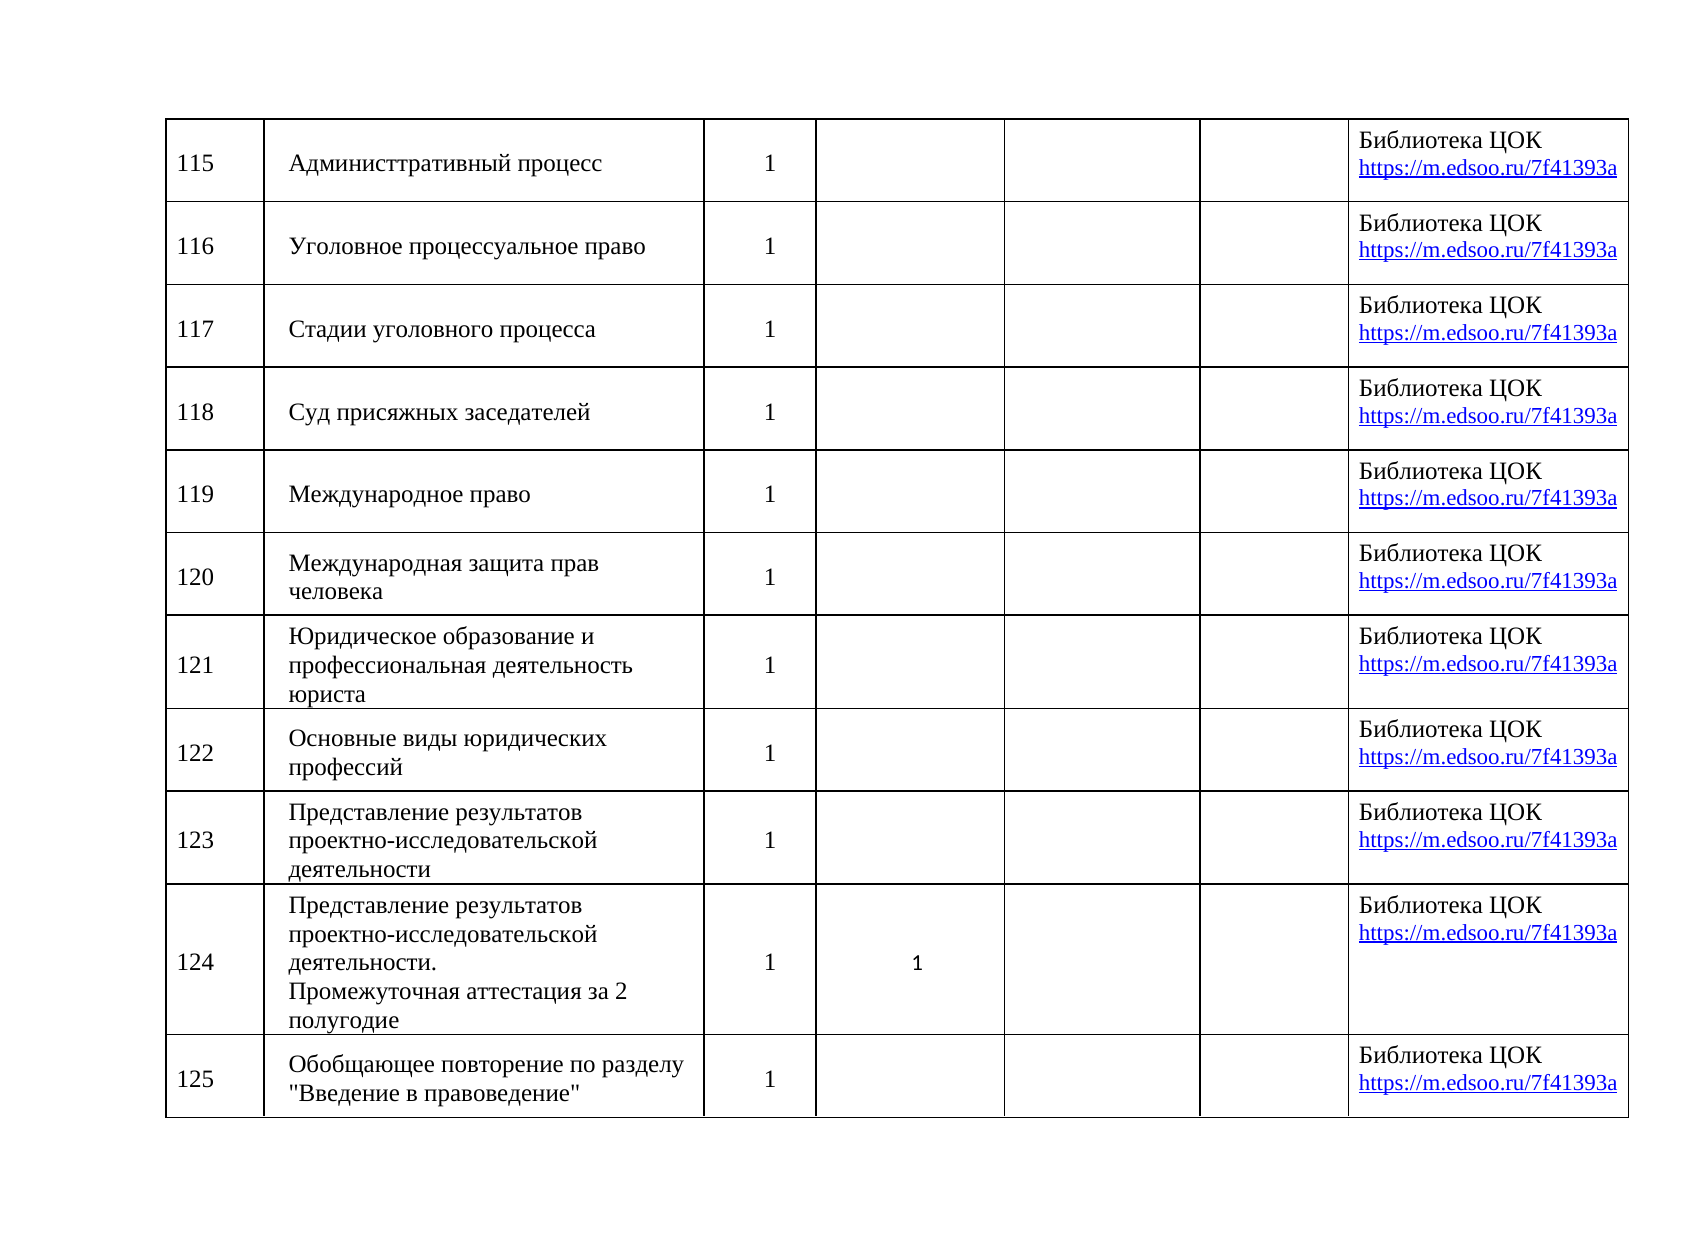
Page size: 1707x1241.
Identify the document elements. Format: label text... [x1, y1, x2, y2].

table_cell Международное право [265, 451, 703, 532]
table_cell Стадии уголовного процесса [265, 285, 703, 366]
table_cell [1201, 368, 1348, 449]
table_cell 1 [705, 885, 815, 1034]
table_cell [1005, 368, 1199, 449]
table_cell Уголовное процессуальное право [265, 202, 703, 283]
table_cell 1 [705, 533, 815, 614]
table_cell 1 [705, 285, 815, 366]
table_cell [1201, 533, 1348, 614]
table_cell Юридическое образование и профессиональная деятельность юриста [265, 616, 703, 707]
table_cell 124 [167, 885, 263, 1034]
table_cell Библиотека ЦОК https://m.edsoo.ru/7f41393a [1349, 616, 1628, 707]
table_cell Суд присяжных заседателей [265, 368, 703, 449]
table_cell Библиотека ЦОК https://m.edsoo.ru/7f41393a [1349, 451, 1628, 532]
table_cell 1 [705, 368, 815, 449]
table_cell 1 [705, 120, 815, 201]
table_cell [817, 120, 1004, 201]
table_cell 1 [705, 616, 815, 707]
table_cell [817, 368, 1004, 449]
table_cell [1005, 1035, 1199, 1116]
table_cell [1005, 792, 1199, 883]
table_cell Библиотека ЦОК https://m.edsoo.ru/7f41393a [1349, 1035, 1628, 1116]
table_cell 118 [167, 368, 263, 449]
table_cell Администтративный процесс [265, 120, 703, 201]
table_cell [1349, 285, 1628, 366]
table_cell 1 [705, 202, 815, 283]
table_cell Международная защита прав человека [265, 533, 703, 614]
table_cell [1349, 202, 1628, 283]
table_cell 120 [167, 533, 263, 614]
table_cell [1201, 451, 1348, 532]
table_cell 121 [167, 616, 263, 707]
table_cell [1005, 202, 1199, 283]
table_cell [1201, 792, 1348, 883]
table_cell [1201, 709, 1348, 790]
table_cell [1201, 285, 1348, 366]
table_cell Представление результатов проектно-исследовательской деятельности [265, 792, 703, 883]
table_cell [817, 285, 1004, 366]
table_cell [817, 709, 1004, 790]
table_cell [1201, 1035, 1348, 1116]
table_cell [1201, 120, 1348, 201]
table_cell Библиотека ЦОК https://m.edsoo.ru/7f41393a [1349, 709, 1628, 790]
table_cell Библиотека ЦОК https://m.edsoo.ru/7f41393a [1349, 368, 1628, 449]
table_cell 117 [167, 285, 263, 366]
table_cell [817, 533, 1004, 614]
table_cell Библиотека ЦОК https://m.edsoo.ru/7f41393a [1349, 885, 1628, 1034]
table_cell [1005, 885, 1199, 1034]
table_cell [1201, 202, 1348, 283]
table_cell 119 [167, 451, 263, 532]
table_cell [817, 451, 1004, 532]
table_cell [817, 792, 1004, 883]
table_cell 1 [817, 885, 1004, 1034]
table_cell [1201, 885, 1348, 1034]
table_cell 122 [167, 709, 263, 790]
table_cell Основные виды юридических профессий [265, 709, 703, 790]
table_cell 1 [705, 792, 815, 883]
table_cell 115 [167, 120, 263, 201]
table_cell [1349, 120, 1628, 201]
table_cell Библиотека ЦОК https://m.edsoo.ru/7f41393a [1349, 792, 1628, 883]
table_cell [817, 616, 1004, 707]
table_cell 1 [705, 1035, 815, 1116]
table_cell [1005, 709, 1199, 790]
table_cell 125 [167, 1035, 263, 1116]
table_cell 1 [705, 451, 815, 532]
table_cell Библиотека ЦОК https://m.edsoo.ru/7f41393a [1349, 533, 1628, 614]
table_cell [817, 202, 1004, 283]
table_cell [1201, 616, 1348, 707]
table_cell [1005, 533, 1199, 614]
table_cell [817, 1035, 1004, 1116]
table_cell [1005, 120, 1199, 201]
table_cell 116 [167, 202, 263, 283]
table_cell Обобщающее повторение по разделу "Введение в правоведение" [265, 1035, 703, 1116]
table_cell 1 [705, 709, 815, 790]
table_cell [1005, 285, 1199, 366]
table_cell Представление результатов проектно-исследовательской деятельности. Промежуточная аттестация за 2 полугодие [265, 885, 703, 1034]
table_cell [1005, 451, 1199, 532]
table_cell [1005, 616, 1199, 707]
table_cell 123 [167, 792, 263, 883]
